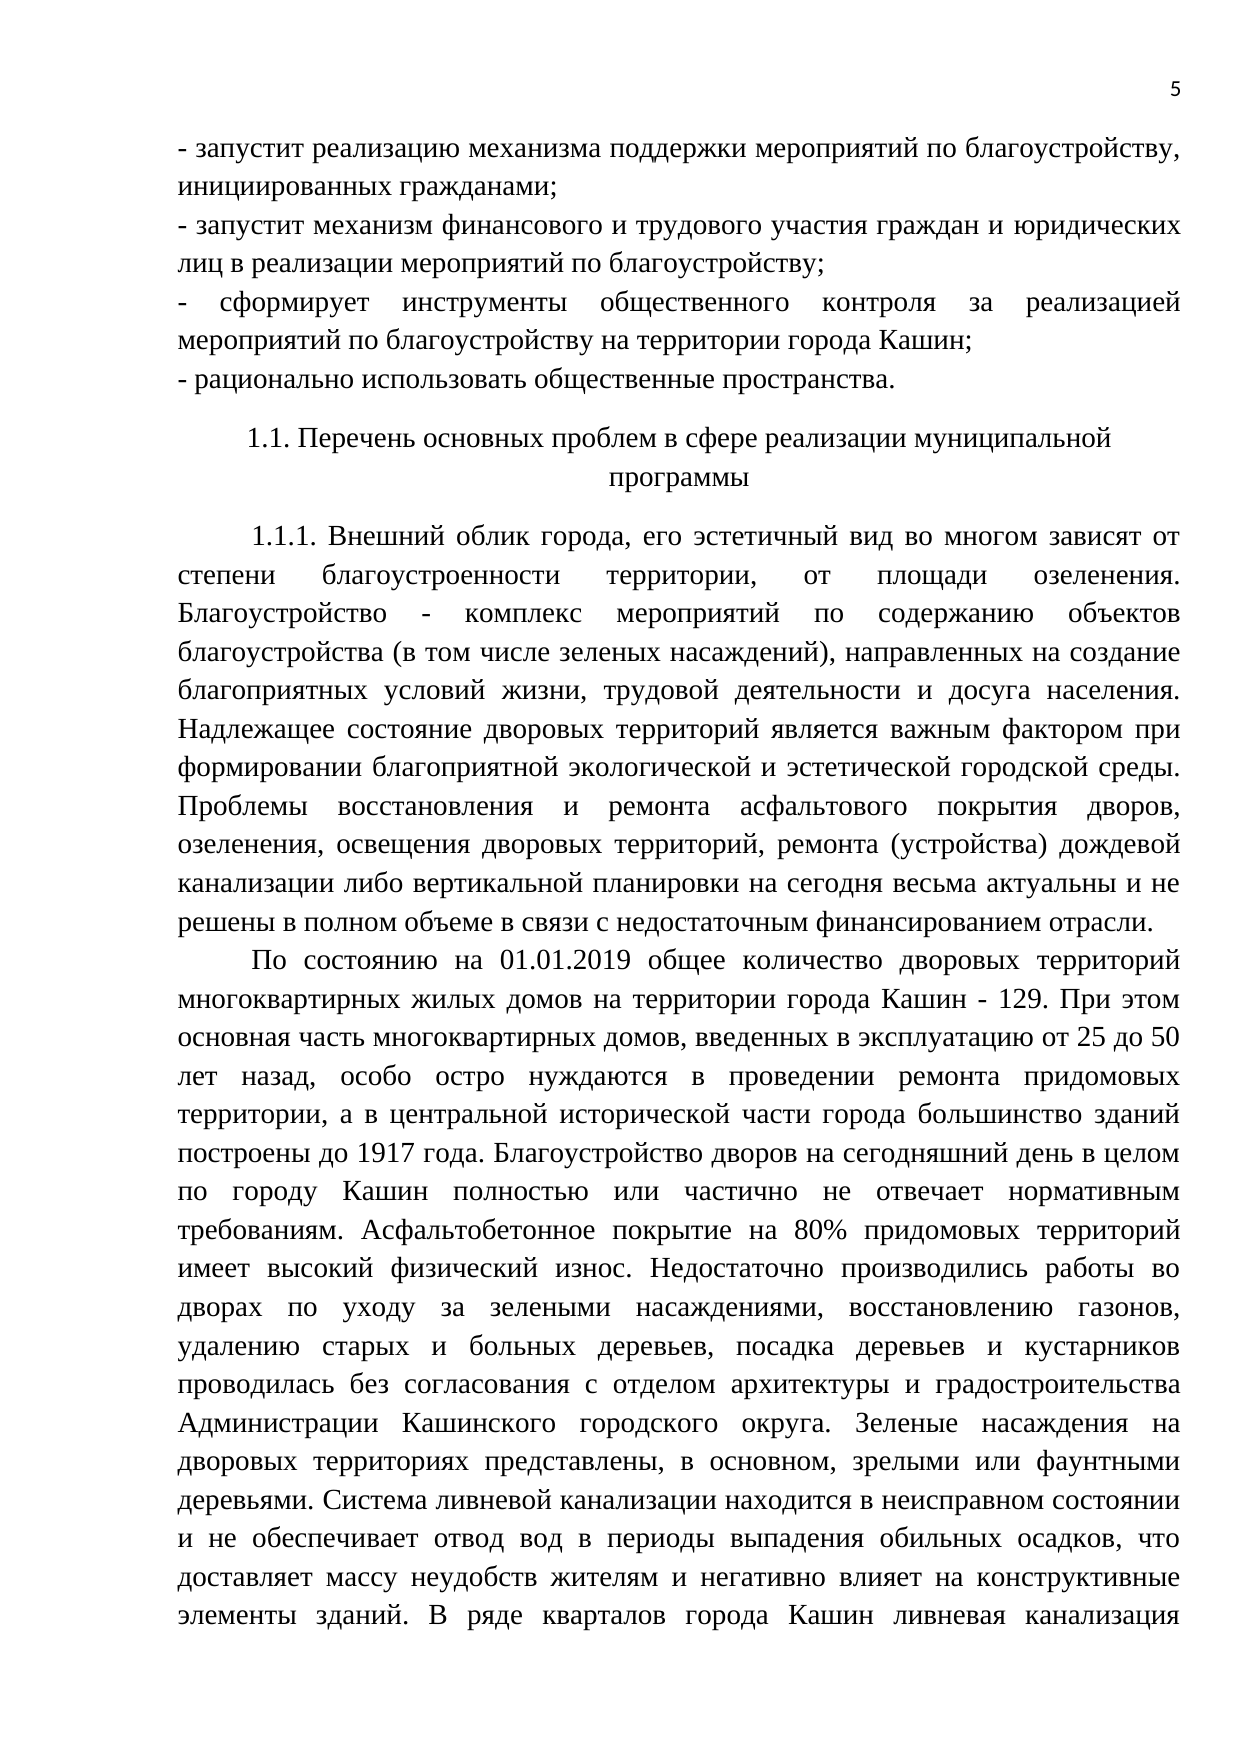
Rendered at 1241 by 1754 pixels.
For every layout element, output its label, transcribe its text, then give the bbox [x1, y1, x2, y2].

text - запустит реализацию механизма поддержки мероприятий по благоустройству, инициированных гражданами; [177, 130, 1181, 202]
text - рационально использовать общественные пространства. [177, 361, 1181, 394]
text - запустит механизм финансового и трудового участия граждан и юридических лиц в реализации мероприятий по благоустройству; [177, 207, 1181, 279]
text 1.1.1. Внешний облик города, его эстетичный вид во многом зависят от степени благоустроенности территории, от площади озеленения. Благоустройство - комплекс мероприятий по содержанию объектов благоустройства (в том числе зеленых насаждений), направленных на создание благоприятных условий жизни, трудовой деятельности и досуга населения. Надлежащее состояние дворовых территорий является важным фактором при формировании благоприятной экологической и эстетической городской среды. Проблемы восстановления и ремонта асфальтового покрытия дворов, озеленения, освещения дворовых территорий, ремонта (устройства) дождевой канализации либо вертикальной планировки на сегодня весьма актуальны и не решены в полном объеме в связи с недостаточным финансированием отрасли. [177, 518, 1181, 937]
text 1.1. Перечень основных проблем в сфере реализации муниципальной программы [177, 420, 1181, 492]
text - сформирует инструменты общественного контроля за реализацией мероприятий по благоустройству на территории города Кашин; [177, 284, 1181, 356]
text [177, 942, 1181, 1631]
